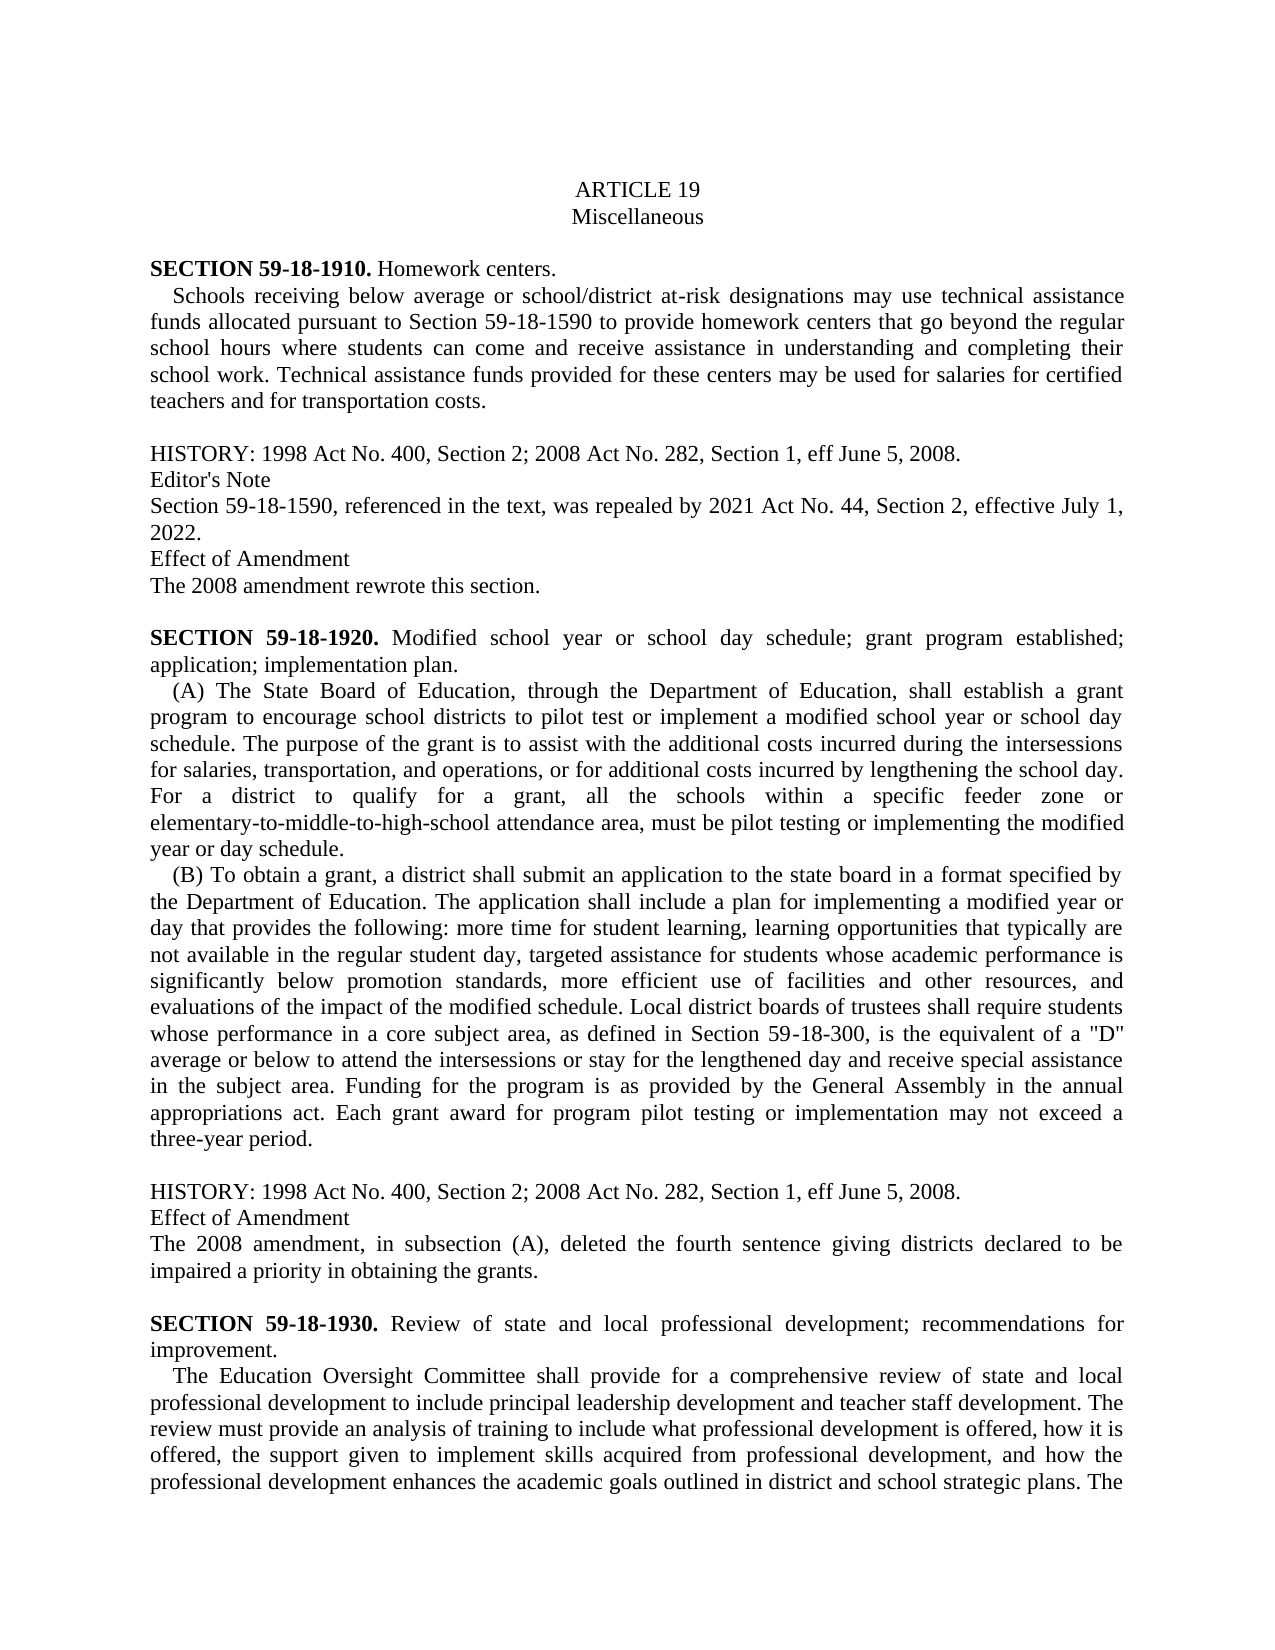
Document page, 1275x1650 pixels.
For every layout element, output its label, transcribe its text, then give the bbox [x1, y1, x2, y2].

text SECTION 59-18-1910. Homework centers. [150, 255, 1125, 282]
text The 2008 amendment, in subsection (A), deleted the fourth sentence giving districts declared to be impaired a priority in obtaining the grants. [150, 1231, 1125, 1283]
text Effect of Amendment [150, 1204, 1125, 1231]
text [150, 1362, 1125, 1494]
text SECTION 59-18-1930. Review of state and local professional development; recommendations for improvement. [150, 1309, 1125, 1362]
text (A) The State Board of Education, through the Department of Education, shall establish a grant program to encourage school districts to pilot test or implement a modified school year or school day schedule. The purpose of the grant is to assist with the additional costs incurred during the intersessions for salaries, transportation, and operations, or for additional costs incurred by lengthening the school day. For a district to qualify for a grant, all the schools within a specific feeder zone or elementary-to-middle-to-high-school attendance area, must be pilot testing or implementing the modified year or day schedule. [150, 677, 1125, 862]
text SECTION 59-18-1920. Modified school year or school day schedule; grant program established; application; implementation plan. [150, 624, 1125, 677]
text Effect of Amendment [150, 545, 1125, 572]
text HISTORY: 1998 Act No. 400, Section 2; 2008 Act No. 282, Section 1, eff June 5, 2008. [150, 1178, 1125, 1204]
text Section 59-18-1590, referenced in the text, was repealed by 2021 Act No. 44, Section 2, effective July 1, 2022. [150, 493, 1125, 545]
text Editor's Note [150, 466, 1125, 493]
text HISTORY: 1998 Act No. 400, Section 2; 2008 Act No. 282, Section 1, eff June 5, 2008. [150, 440, 1125, 466]
text Miscellaneous [150, 203, 1125, 229]
text (B) To obtain a grant, a district shall submit an application to the state board in a format specified by the Department of Education. The application shall include a plan for implementing a modified year or day that provides the following: more time for student learning, learning opportunities that typically are not available in the regular student day, targeted assistance for students whose academic performance is significantly below promotion standards, more efficient use of facilities and other resources, and evaluations of the impact of the modified schedule. Local district boards of trustees shall require students whose performance in a core subject area, as defined in Section 59-18-300, is the equivalent of a "D" average or below to attend the intersessions or stay for the lengthened day and receive special assistance in the subject area. Funding for the program is as provided by the General Assembly in the annual appropriations act. Each grant award for program pilot testing or implementation may not exceed a three-year period. [150, 862, 1125, 1151]
text The 2008 amendment rewrote this section. [150, 572, 1125, 598]
text Schools receiving below average or school/district at-risk designations may use technical assistance funds allocated pursuant to Section 59-18-1590 to provide homework centers that go beyond the regular school hours where students can come and receive assistance in understanding and completing their school work. Technical assistance funds provided for these centers may be used for salaries for certified teachers and for transportation costs. [150, 282, 1125, 413]
text ARTICLE 19 [150, 176, 1125, 203]
